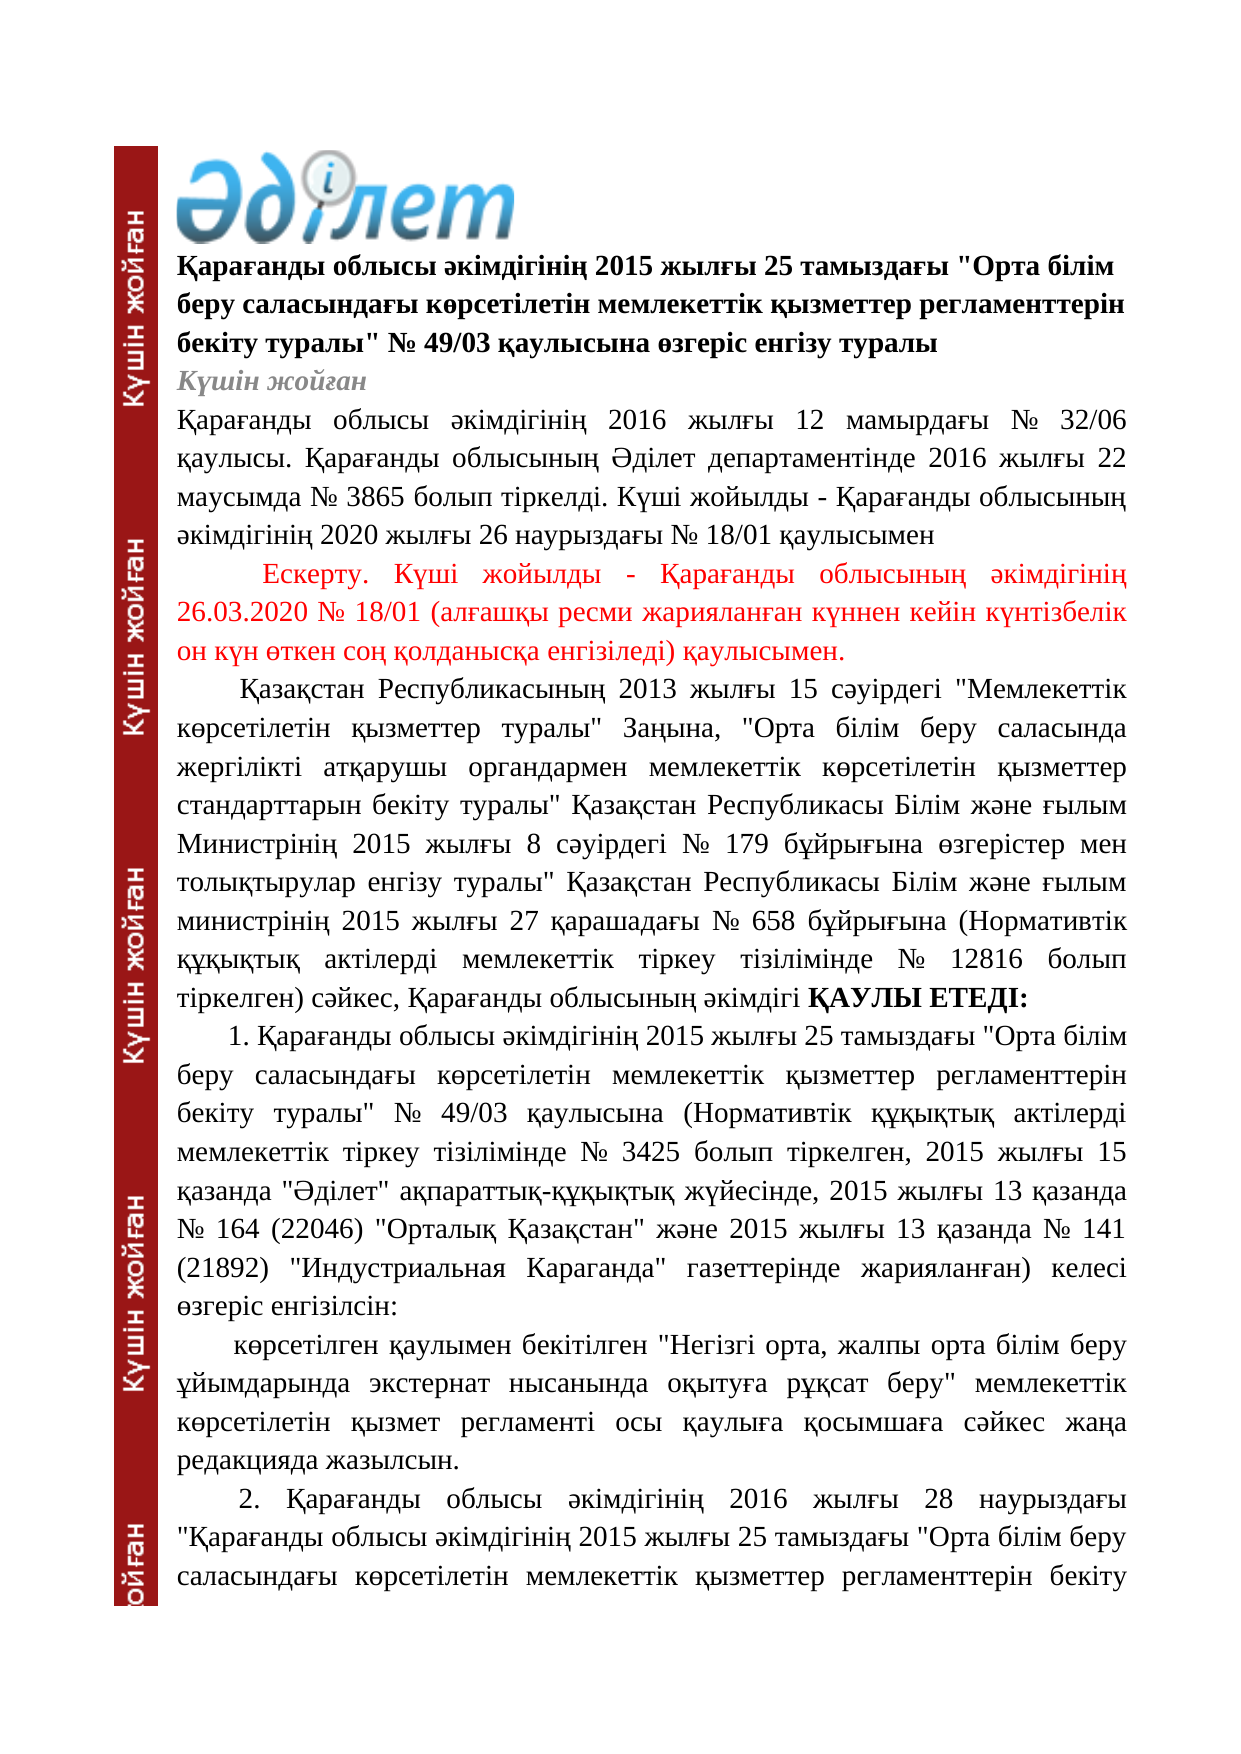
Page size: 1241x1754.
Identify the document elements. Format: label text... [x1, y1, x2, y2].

text 1. Қарағанды облысы әкімдігінің 2015 жылғы 25 тамыздағы "Орта білім беру саласындағы көрсетілетін мемлекеттік қызметтер регламенттерін бекіту туралы" № 49/03 қаулысына (Нормативтік құқықтық актілерді мемлекеттік тіркеу тізілімінде № 3425 болып тіркелген, 2015 жылғы 15 қазанда "Әділет" ақпараттық-құқықтық жүйесінде, 2015 жылғы 13 қазанда № 164 (22046) "Орталық Қазақстан" және 2015 жылғы 13 қазанда № 141 (21892) "Индустриальная Караганда" газеттерінде жарияланған) келесі өзгеріс енгізілсін: [112, 1018, 1128, 1322]
picture [114, 1592, 158, 1606]
picture [114, 551, 158, 556]
text Күшін жойған [112, 363, 1128, 397]
picture [176, 150, 515, 244]
picture [114, 358, 158, 363]
picture [114, 1013, 158, 1018]
text Қарағанды облысы әкімдігінің 2016 жылғы 12 мамырдағы № 32/06 қаулысы. Қарағанды облысының Әділет департаментінде 2016 жылғы 22 маусымда № 3865 болып тіркелді. Күші жойылды - Қарағанды облысының әкімдігінің 2020 жылғы 26 наурыздағы № 18/01 қаулысымен [112, 402, 1128, 551]
picture [114, 1476, 158, 1481]
text Қазақстан Республикасының 2013 жылғы 15 сәуірдегі "Мемлекеттік көрсетілетін қызметтер туралы" Заңына, "Орта білім беру саласында жергілікті атқарушы органдармен мемлекеттік көрсетілетін қызметтер стандарттарын бекіту туралы" Қазақстан Республикасы Білім және ғылым Министрінің 2015 жылғы 8 сәуірдегі № 179 бұйрығына өзгерістер мен толықтырулар енгізу туралы" Қазақстан Республикасы Білім және ғылым министрінің 2015 жылғы 27 қарашадағы № 658 бұйрығына (Нормативтік құқықтық актілерді мемлекеттік тіркеу тізілімінде № 12816 болып тіркелген) сәйкес, Қарағанды облысының әкімдігі ҚАУЛЫ ЕТЕДІ: [112, 672, 1128, 1013]
text Қарағанды облысы әкімдігінің 2015 жылғы 25 тамыздағы "Орта білім беру саласындағы көрсетілетін мемлекеттік қызметтер регламенттерін бекіту туралы" № 49/03 қаулысына өзгеріс енгізу туралы [112, 248, 1128, 358]
picture [114, 397, 158, 402]
picture [114, 667, 158, 672]
text Ескерту. Күші жойылды - Қарағанды облысының әкімдігінің 26.03.2020 № 18/01 (алғашқы ресми жарияланған күннен кейін күнтізбелік он күн өткен соң қолданысқа енгізіледі) қаулысымен. [112, 556, 1128, 667]
text көрсетілген қаулымен бекітілген "Негізгі орта, жалпы орта білім беру ұйымдарында экстернат нысанында оқытуға рұқсат беру" мемлекеттік көрсетілетін қызмет регламенті осы қаулыға қосымшаға сәйкес жаңа редакцияда жазылсын. [112, 1327, 1128, 1476]
picture [114, 1322, 158, 1327]
picture [114, 146, 158, 248]
